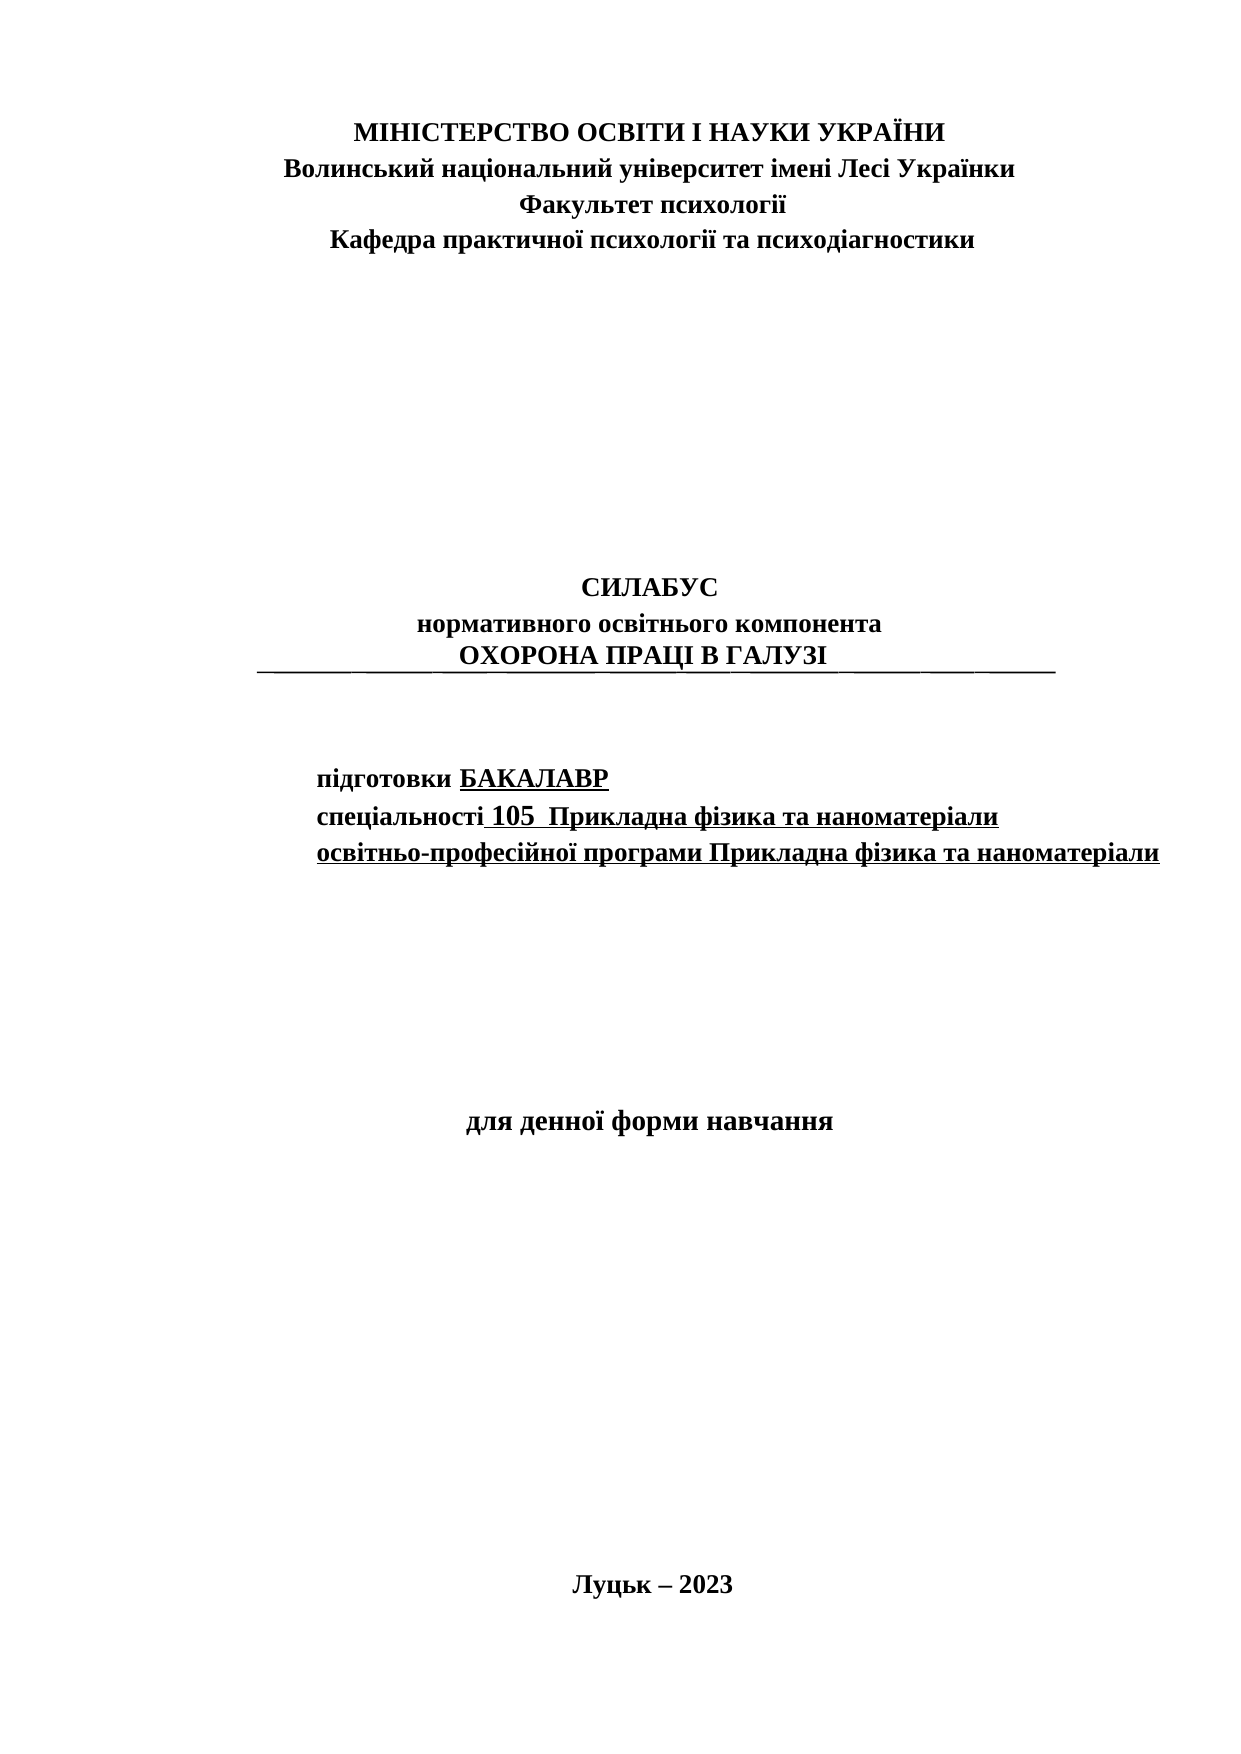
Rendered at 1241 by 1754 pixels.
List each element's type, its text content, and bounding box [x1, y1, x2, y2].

subtitle МІНІСТЕРСТВО ОСВІТИ І НАУКИ УКРАЇНИ [119, 116, 1180, 147]
text Кафедра практичної психології та психодіагностики [125, 223, 1180, 255]
text Волинський національний університет імені Лесі Українки [119, 152, 1180, 183]
text нормативного освітнього компонента [119, 607, 1180, 638]
subtitle спеціальності 105 Прикладна фізика та наноматеріали [316, 798, 1180, 831]
text ОХОРОНА ПРАЦІ В ГАЛУЗІ [106, 639, 1180, 671]
subtitle підготовки БАКАЛАВР [316, 762, 1180, 793]
text для денної форми навчання [119, 1103, 1180, 1137]
text Факультет психології [125, 188, 1180, 219]
text Луцьк – 2023 [126, 1568, 1180, 1599]
text СИЛАБУС [119, 571, 1180, 602]
subtitle освітньо-професійної програми Прикладна фізика та наноматеріали [316, 836, 1180, 867]
